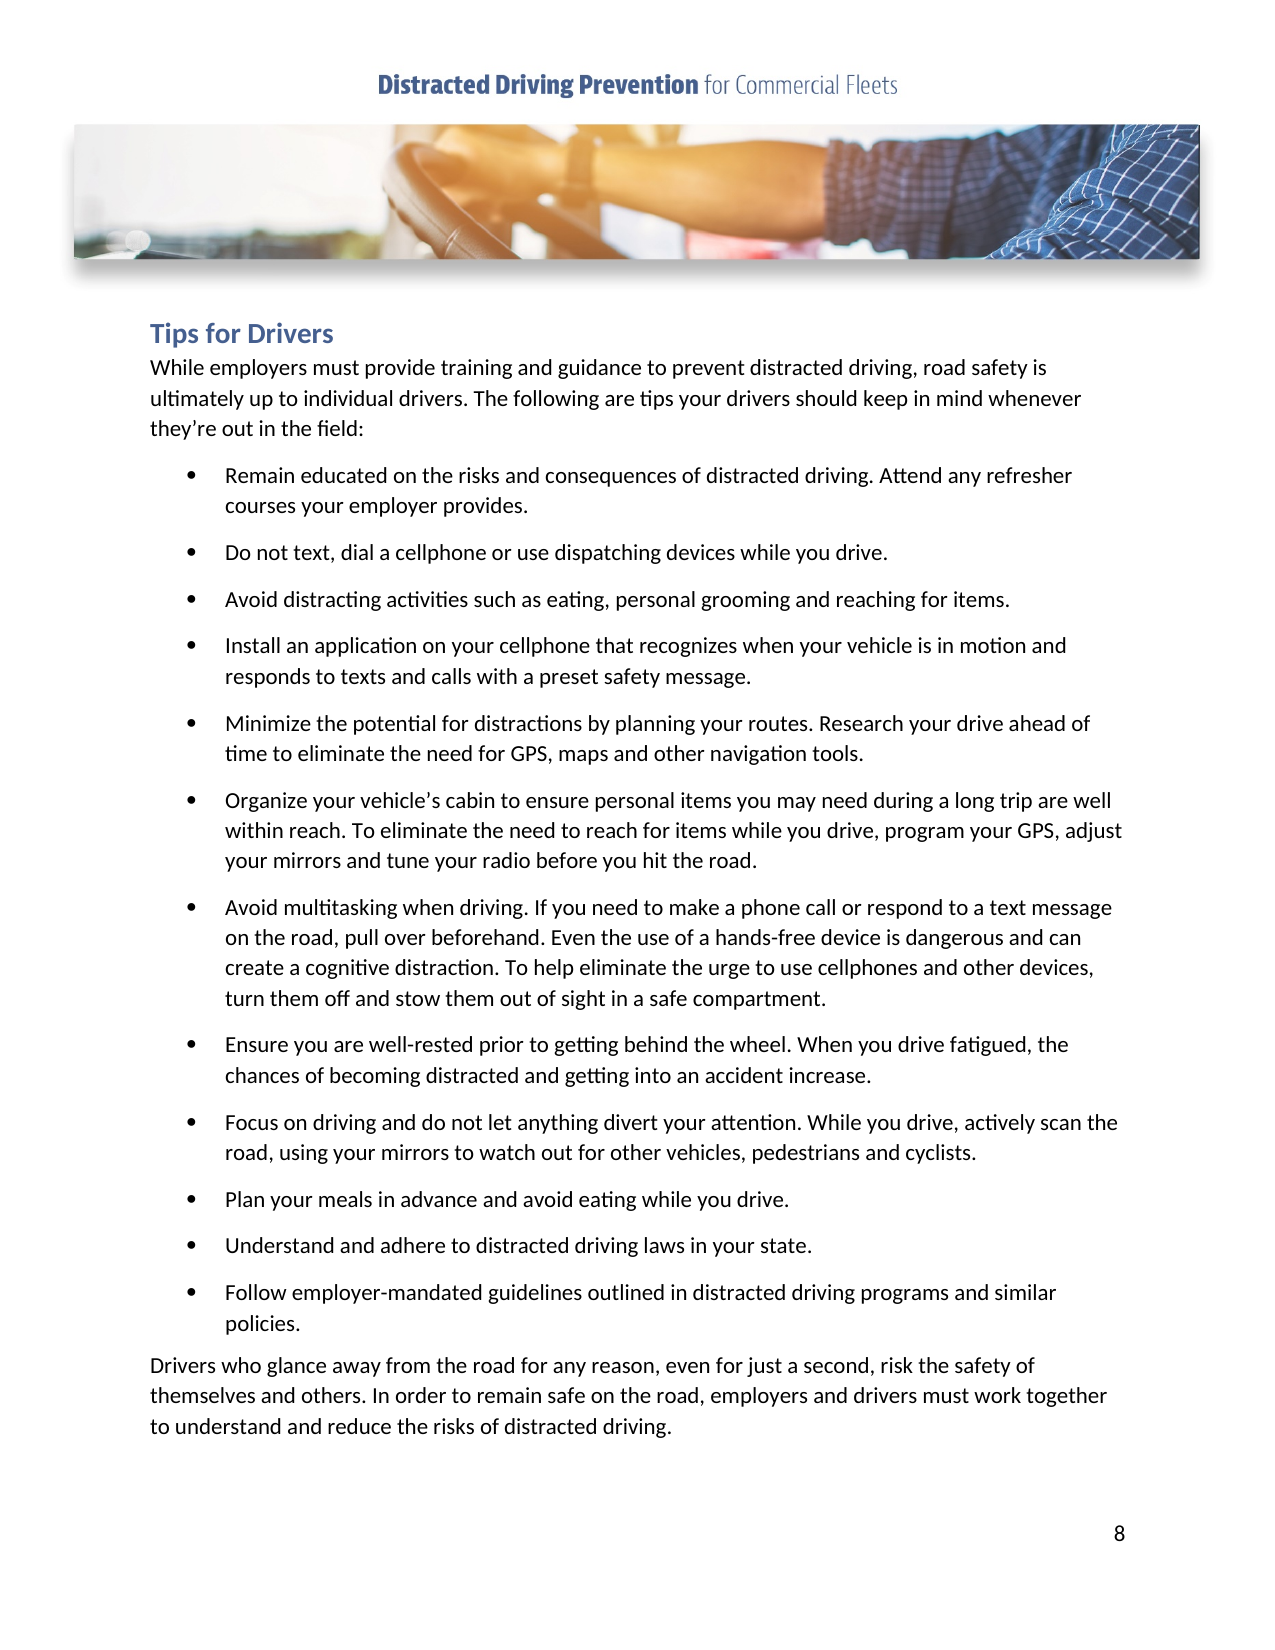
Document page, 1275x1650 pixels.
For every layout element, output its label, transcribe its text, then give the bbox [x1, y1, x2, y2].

subtitle Tips for Drivers [150, 315, 1125, 351]
list Follow employer-mandated guidelines outlined in distracted driving programs and similar policies. [187, 1278, 1125, 1337]
list Understand and adhere to distracted driving laws in your state. [187, 1232, 1125, 1259]
list Do not text, dial a cellphone or use dispatching devices while you drive. [187, 538, 1125, 566]
text While employers must provide training and guidance to prevent distracted driving, road safety is ultimately up to individual drivers. The following are tips your drivers should keep in mind whenever they’re out in the field: [150, 353, 1125, 442]
text Drivers who glance away from the road for any reason, even for just a second, risk the safety of themselves and others. In order to remain safe on the road, employers and drivers must work together to understand and reduce the risks of distracted driving. [150, 1351, 1125, 1440]
list Minimize the potential for distractions by planning your routes. Research your drive ahead of time to eliminate the need for GPS, maps and other navigation tools. [187, 709, 1125, 767]
list Plan your meals in advance and avoid eating while you drive. [187, 1185, 1125, 1213]
list Avoid distracting activities such as eating, personal grooming and reaching for items. [187, 585, 1125, 613]
list Remain educated on the risks and consequences of distracted driving. Attend any refresher courses your employer provides. [187, 461, 1125, 519]
list Avoid multitasking when driving. If you need to make a phone call or respond to a text message on the road, pull over beforehand. Even the use of a hands-free device is dangerous and can create a cognitive distraction. To help eliminate the urge to use cellphones and other devices, turn them off and stow them out of sight in a safe compartment. [187, 893, 1125, 1012]
list Focus on driving and do not let anything divert your attention. While you drive, actively scan the road, using your mirrors to watch out for other vehicles, pedestrians and cyclists. [187, 1108, 1125, 1166]
picture [0, 0, 1275, 1650]
list Ensure you are well-rested prior to getting behind the wheel. When you drive fatigued, the chances of becoming distracted and getting into an accident increase. [187, 1031, 1125, 1089]
list Organize your vehicle’s cabin to ensure personal items you may need during a long trip are well within reach. To eliminate the need to reach for items while you drive, program your GPS, adjust your mirrors and tune your radio before you hit the road. [187, 786, 1125, 874]
list Install an application on your cellphone that recognizes when your vehicle is in motion and responds to texts and calls with a preset safety message. [187, 632, 1125, 690]
